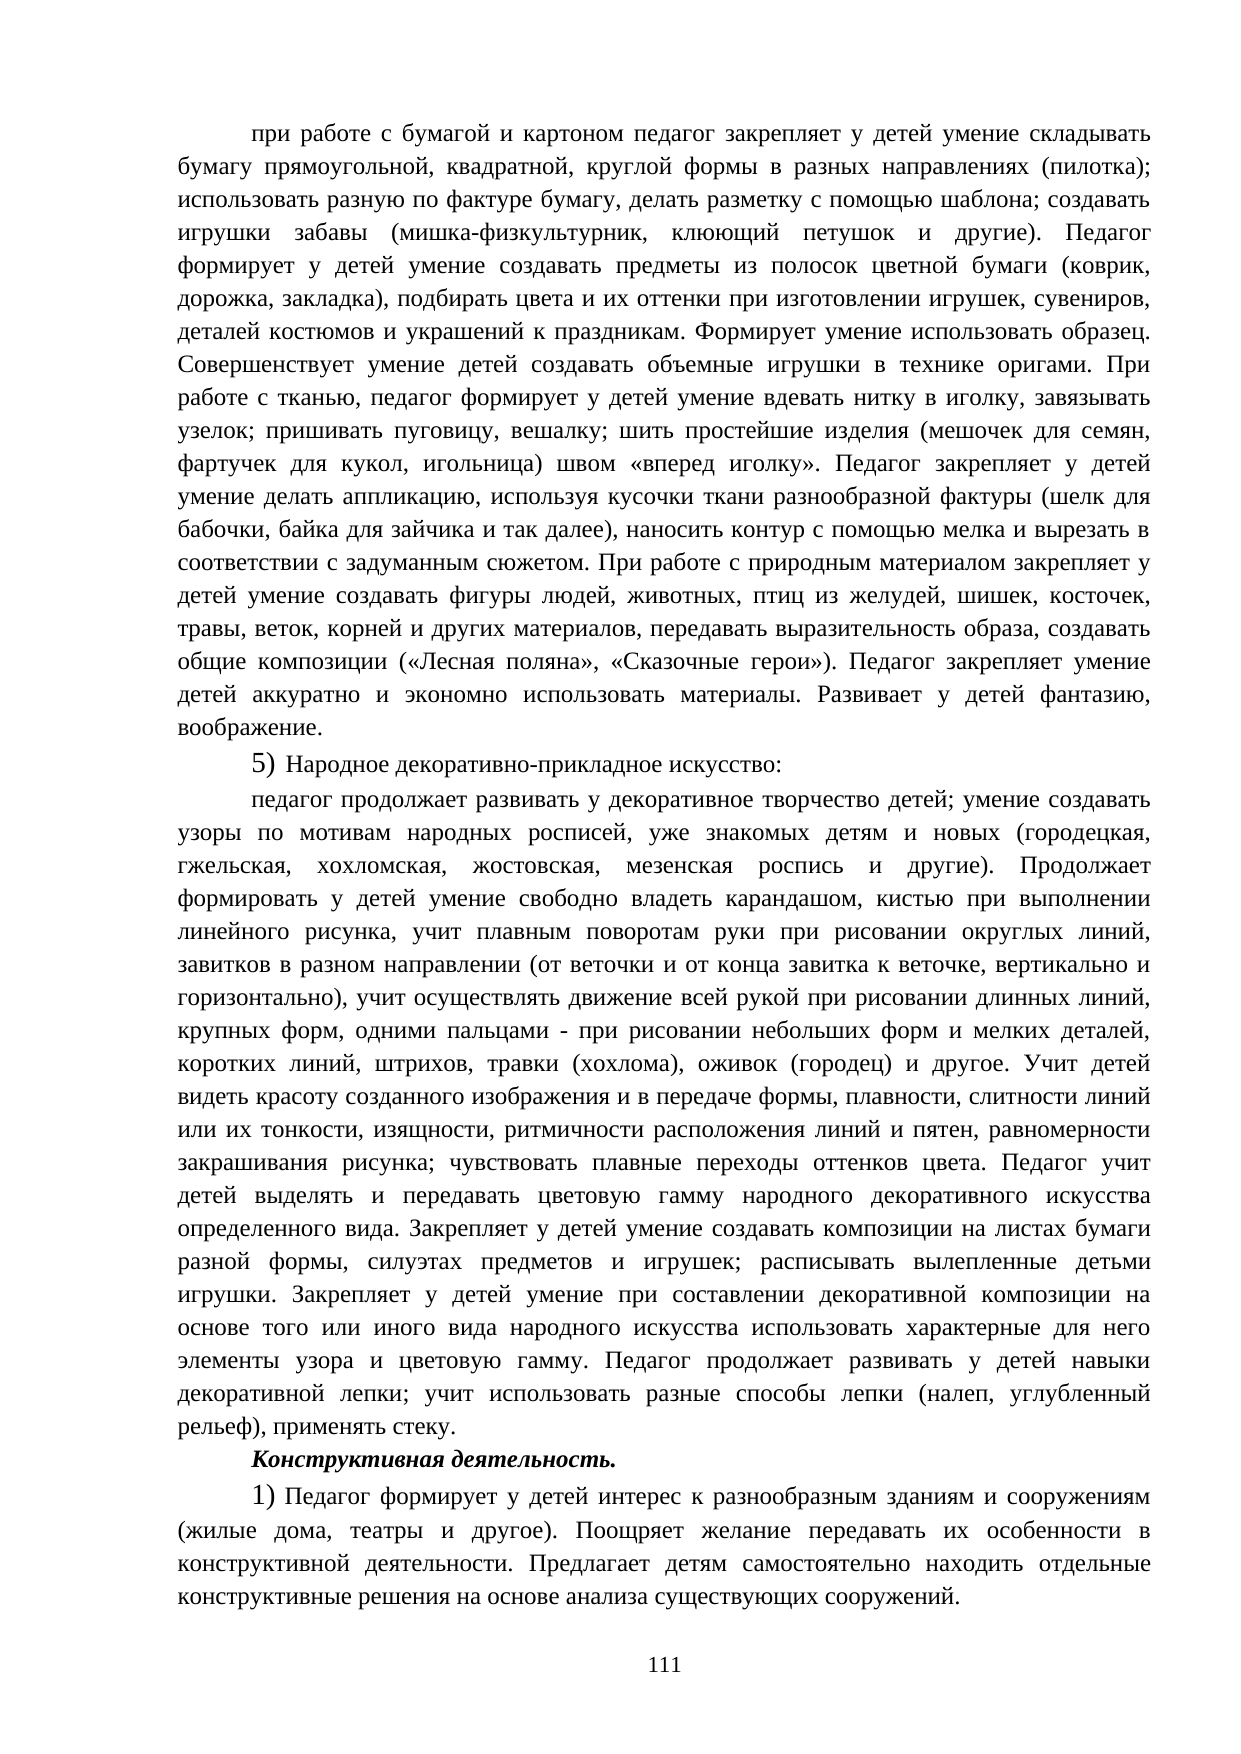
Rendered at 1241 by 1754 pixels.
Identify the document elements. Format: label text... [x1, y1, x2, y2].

list Народное декоративно-прикладное искусство: [177, 746, 1152, 779]
text при работе с бумагой и картоном педагог закрепляет у детей умение складывать бумагу прямоугольной, квадратной, круглой формы в разных направлениях (пилотка); использовать разную по фактуре бумагу, делать разметку с помощью шаблона; создавать игрушки забавы (мишка-физкультурник, клюющий петушок и другие). Педагог формирует у детей умение создавать предметы из полосок цветной бумаги (коврик, дорожка, закладка), подбирать цвета и их оттенки при изготовлении игрушек, сувениров, деталей костюмов и украшений к праздникам. Формирует умение использовать образец. Совершенствует умение детей создавать объемные игрушки в технике оригами. При работе с тканью, педагог формирует у детей умение вдевать нитку в иголку, завязывать узелок; пришивать пуговицу, вешалку; шить простейшие изделия (мешочек для семян, фартучек для кукол, игольница) швом «вперед иголку». Педагог закрепляет у детей умение делать аппликацию, используя кусочки ткани разнообразной фактуры (шелк для бабочки, байка для зайчика и так далее), наносить контур с помощью мелка и вырезать в соответствии с задуманным сюжетом. При работе с природным материалом закрепляет у детей умение создавать фигуры людей, животных, птиц из желудей, шишек, косточек, травы, веток, корней и других материалов, передавать выразительность образа, создавать общие композиции («Лесная поляна», «Сказочные герои»). Педагог закрепляет умение детей аккуратно и экономно использовать материалы. Развивает у детей фантазию, воображение. [177, 118, 1152, 741]
text педагог продолжает развивать у декоративное творчество детей; умение создавать узоры по мотивам народных росписей, уже знакомых детям и новых (городецкая, гжельская, хохломская, жостовская, мезенская роспись и другие). Продолжает формировать у детей умение свободно владеть карандашом, кистью при выполнении линейного рисунка, учит плавным поворотам руки при рисовании округлых линий, завитков в разном направлении (от веточки и от конца завитка к веточке, вертикально и горизонтально), учит осуществлять движение всей рукой при рисовании длинных линий, крупных форм, одними пальцами - при рисовании небольших форм и мелких деталей, коротких линий, штрихов, травки (хохлома), оживок (городец) и другое. Учит детей видеть красоту созданного изображения и в передаче формы, плавности, слитности линий или их тонкости, изящности, ритмичности расположения линий и пятен, равномерности закрашивания рисунка; чувствовать плавные переходы оттенков цвета. Педагог учит детей выделять и передавать цветовую гамму народного декоративного искусства определенного вида. Закрепляет у детей умение создавать композиции на листах бумаги разной формы, силуэтах предметов и игрушек; расписывать вылепленные детьми игрушки. Закрепляет у детей умение при составлении декоративной композиции на основе того или иного вида народного искусства использовать характерные для него элементы узора и цветовую гамму. Педагог продолжает развивать у детей навыки декоративной лепки; учит использовать разные способы лепки (налеп, углубленный рельеф), применять стеку. [177, 784, 1152, 1440]
text Конструктивная деятельность. [251, 1444, 1152, 1473]
list Педагог формирует у детей интерес к разнообразным зданиям и сооружениям (жилые дома, театры и другое). Поощряет желание передавать их особенности в конструктивной деятельности. Предлагает детям самостоятельно находить отдельные конструктивные решения на основе анализа существующих сооружений. [177, 1477, 1152, 1610]
